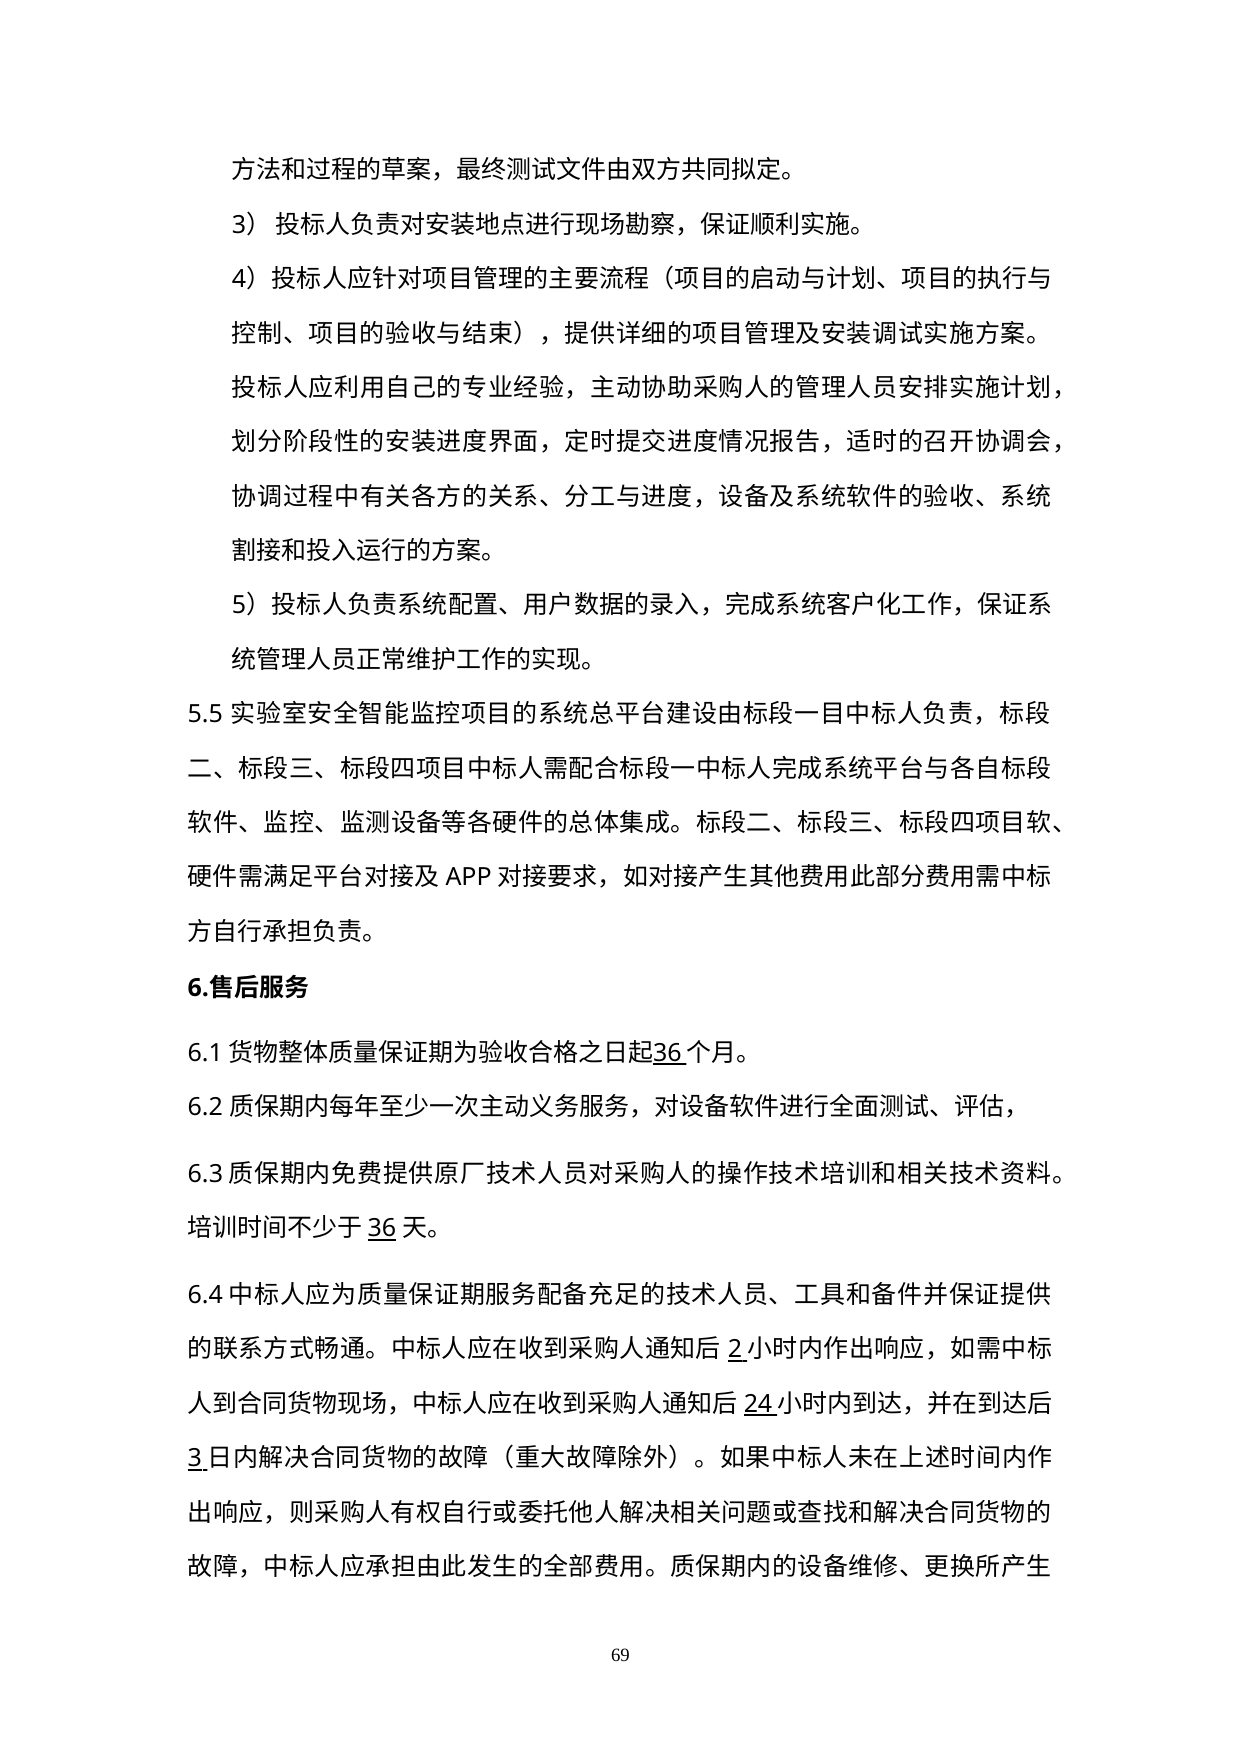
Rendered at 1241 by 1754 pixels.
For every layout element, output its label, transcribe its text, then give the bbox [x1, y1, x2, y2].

text 3） 投标人负责对安装地点进行现场勘察，保证顺利实施。 [232, 204, 1053, 241]
text 4）投标人应针对项目管理的主要流程（项目的启动与计划、项目的执行与控制、项目的验收与结束），提供详细的项目管理及安装调试实施方案。投标人应利用自己的专业经验，主动协助采购人的管理人员安排实施计划，划分阶段性的安装进度界面，定时提交进度情况报告，适时的召开协调会，协调过程中有关各方的关系、分工与进度，设备及系统软件的验收、系统割接和投入运行的方案。 [232, 259, 1053, 567]
text 6.3质保期内免费提供原厂技术人员对采购人的操作技术培训和相关技术资料。培训时间不少于36 天。 [187, 1153, 1053, 1244]
text 5）投标人负责系统配置、用户数据的录入，完成系统客户化工作，保证系统管理人员正常维护工作的实现。 [232, 585, 1053, 676]
text 5.5 实验室安全智能监控项目的系统总平台建设由标段一目中标人负责，标段二、标段三、标段四项目中标人需配合标段一中标人完成系统平台与各自标段软件、监控、监测设备等各硬件的总体集成。标段二、标段三、标段四项目软、硬件需满足平台对接及APP对接要求，如对接产生其他费用此部分费用需中标方自行承担负责。 [187, 694, 1053, 947]
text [187, 1274, 1053, 1583]
text 6.2 质保期内每年至少一次主动义务服务，对设备软件进行全面测试、评估， [187, 1086, 1053, 1123]
subtitle 6.售后服务 [187, 968, 1053, 1004]
text 6.1货物整体质量保证期为验收合格之日起36个月。 [187, 1032, 1053, 1068]
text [232, 150, 1053, 186]
